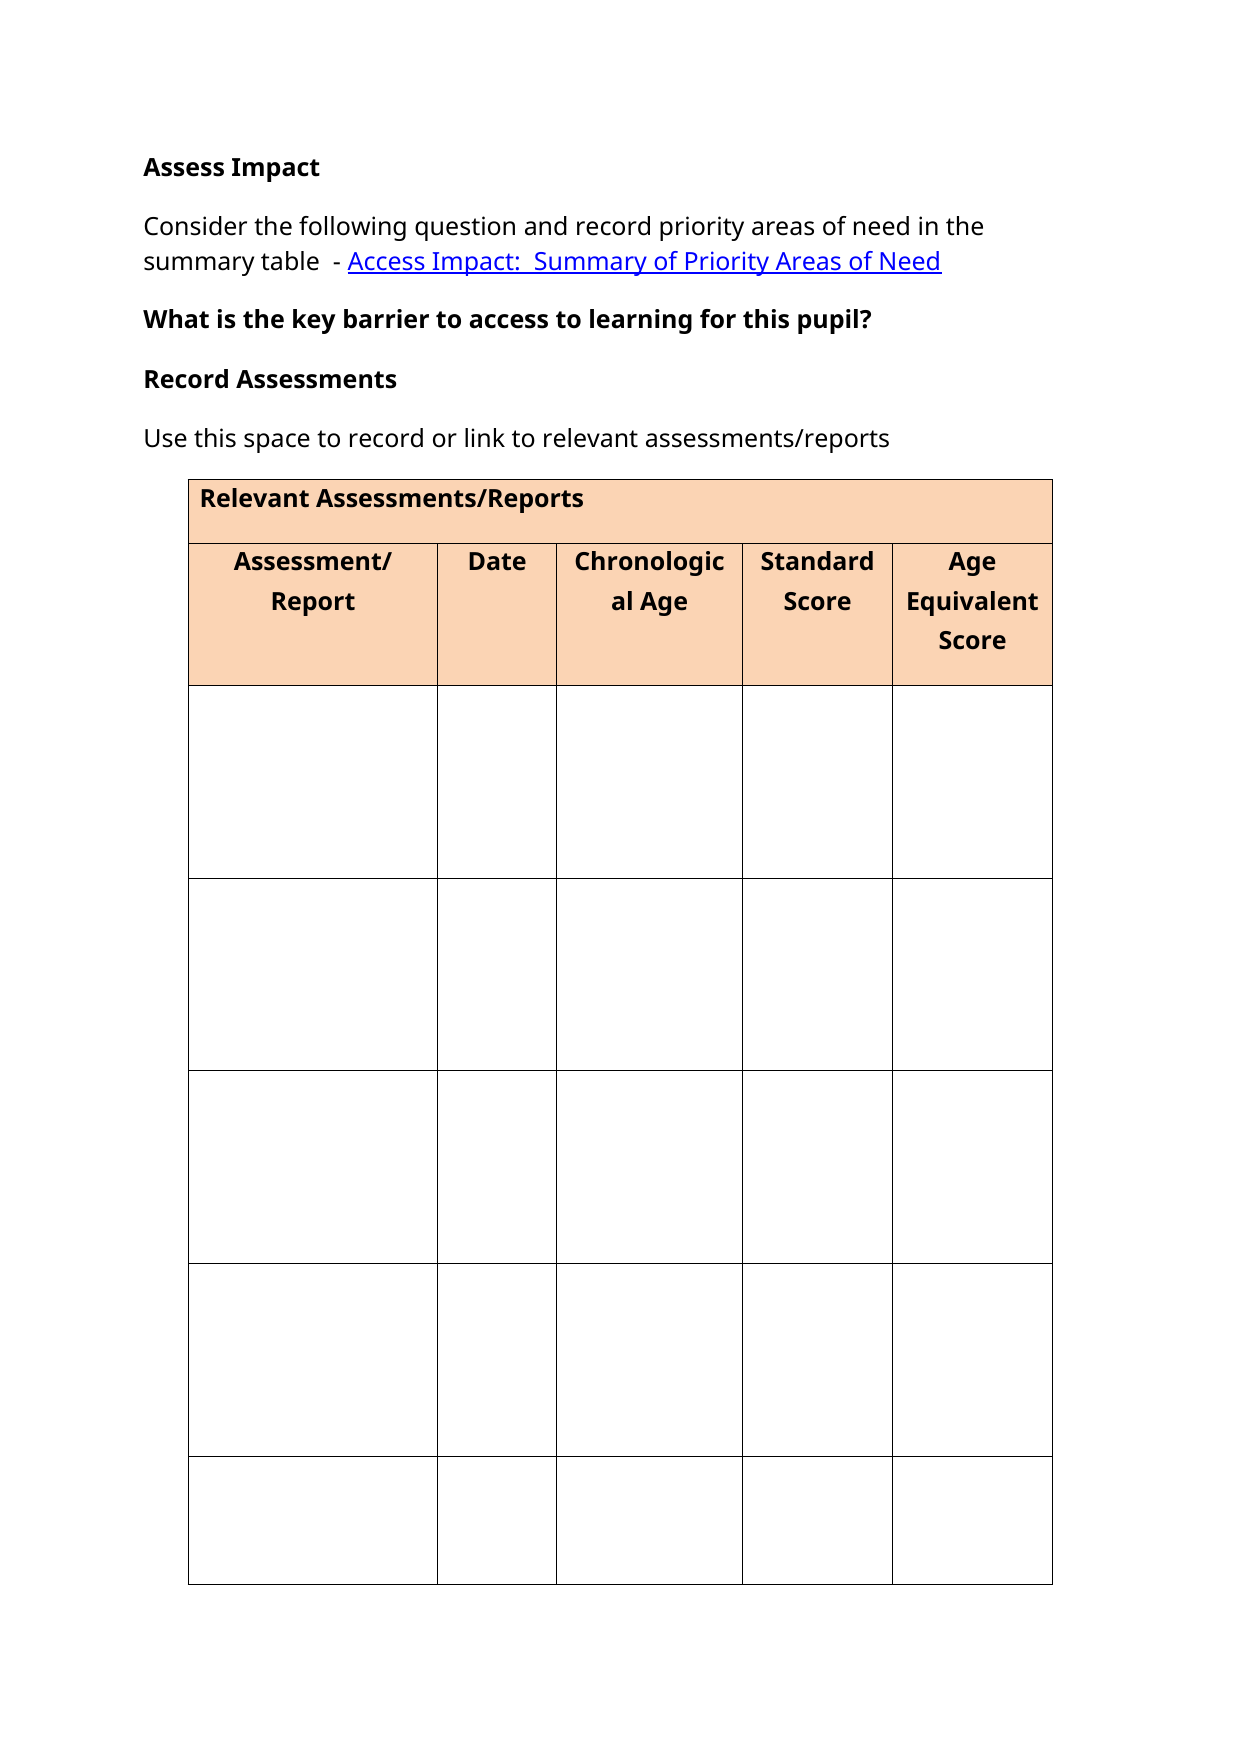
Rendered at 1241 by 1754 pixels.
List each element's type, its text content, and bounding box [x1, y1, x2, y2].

table_header Relevant Assessments/Reports [189, 480, 1052, 543]
text Assess Impact [143, 150, 1053, 184]
table_cell [893, 1264, 1052, 1456]
table_cell [438, 1071, 556, 1263]
table_cell [557, 686, 742, 878]
text What is the key barrier to access to learning for this pupil? [143, 302, 1053, 336]
table_cell [189, 686, 437, 878]
table_cell [557, 1071, 742, 1263]
table_cell [438, 1457, 556, 1584]
table_cell Assessment/Report [189, 544, 437, 685]
text Consider the following question and record priority areas of need in the summary table - Access Impact: Summary of Priority Areas of Need [143, 209, 1053, 277]
table_cell [743, 1457, 892, 1584]
table_cell [557, 879, 742, 1070]
table_cell Chronological Age [557, 544, 742, 685]
table_cell [557, 1457, 742, 1584]
table_cell [743, 879, 892, 1070]
table_cell [893, 1071, 1052, 1263]
table_cell [189, 1264, 437, 1456]
table_cell Age Equivalent Score [893, 544, 1052, 685]
table_cell [743, 1071, 892, 1263]
text Use this space to record or link to relevant assessments/reports [143, 420, 1053, 454]
table_cell Standard Score [743, 544, 892, 685]
table_cell [438, 879, 556, 1070]
text Record Assessments [143, 361, 1053, 395]
table_cell [743, 1264, 892, 1456]
table_cell Date [438, 544, 556, 685]
table_cell [893, 879, 1052, 1070]
table_cell [557, 1264, 742, 1456]
table_cell [893, 1457, 1052, 1584]
table_cell [743, 686, 892, 878]
table_cell [189, 1071, 437, 1263]
table_cell [189, 879, 437, 1070]
table_cell [438, 1264, 556, 1456]
table_cell [893, 686, 1052, 878]
table_cell [189, 1457, 437, 1584]
table_cell [438, 686, 556, 878]
